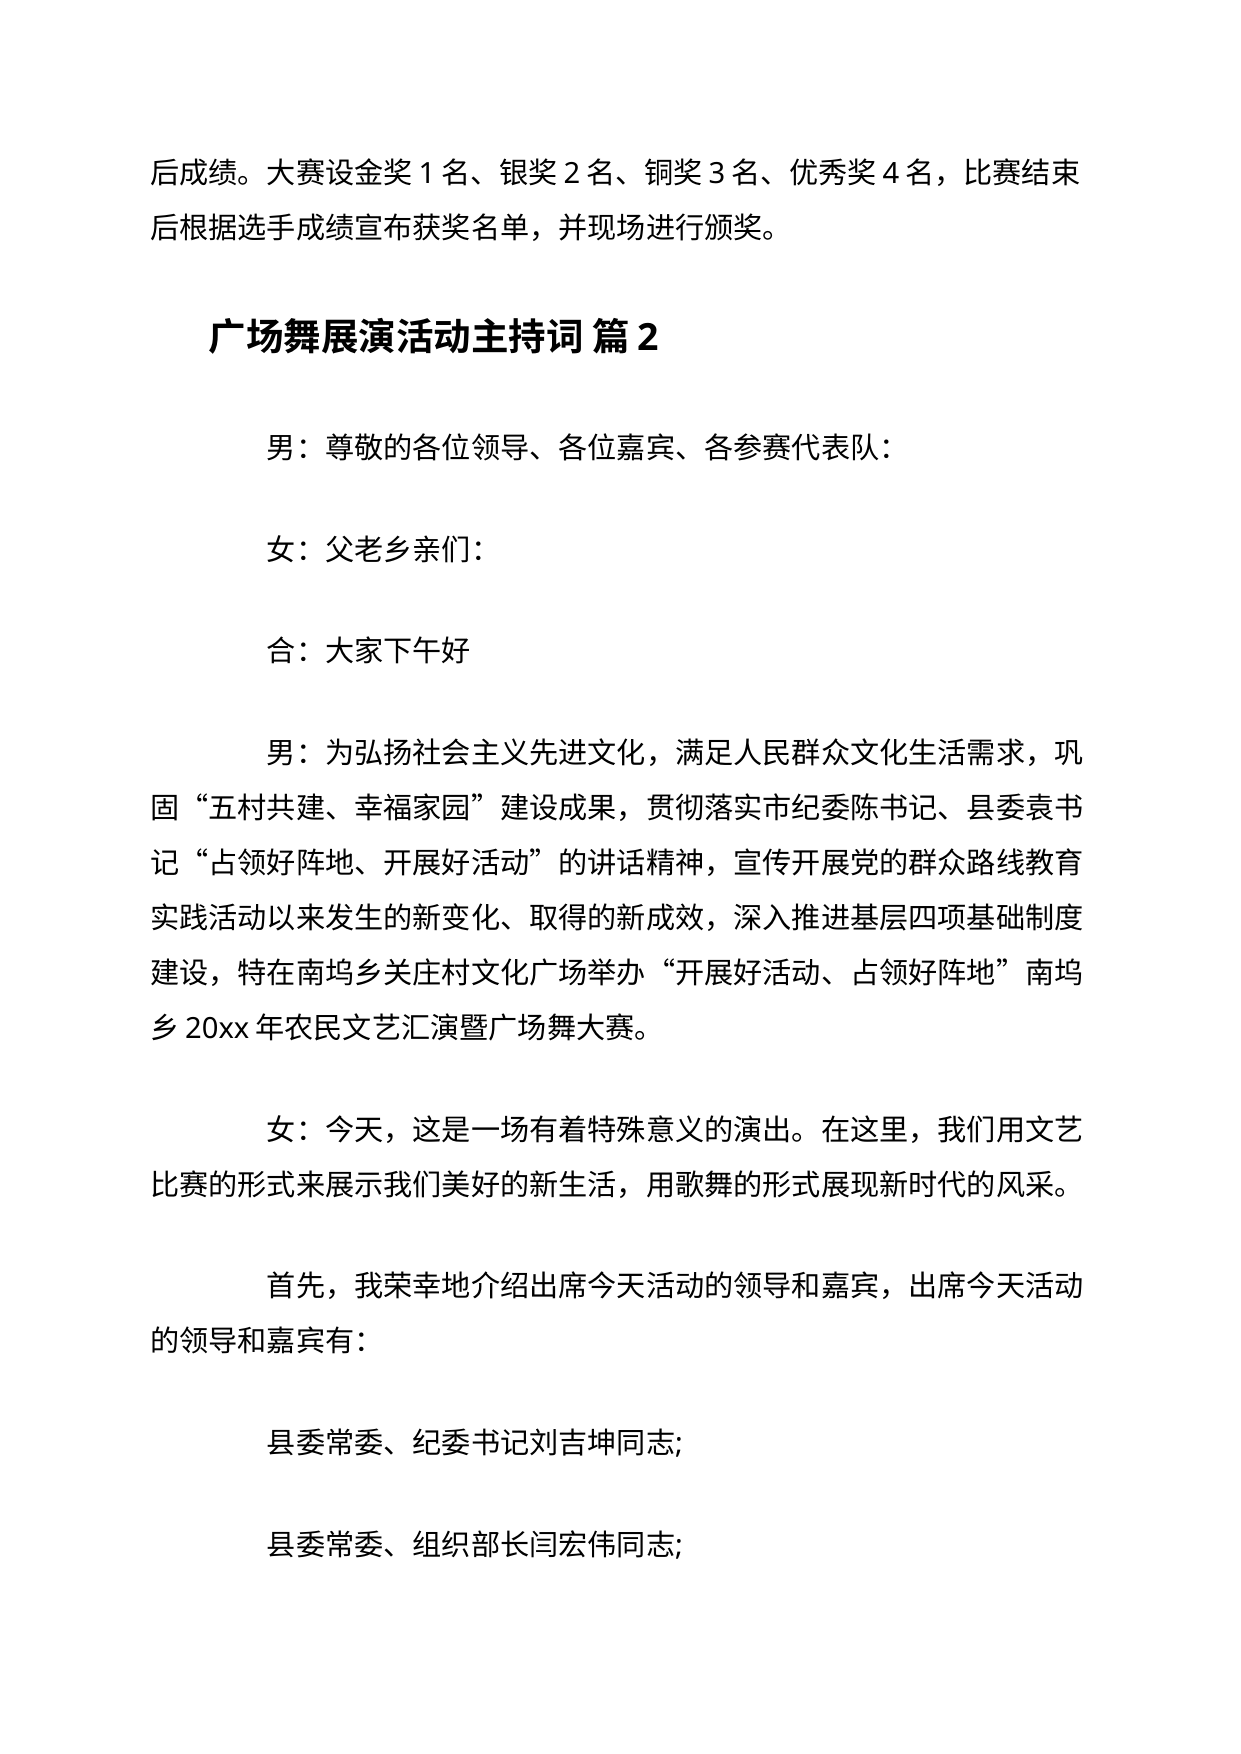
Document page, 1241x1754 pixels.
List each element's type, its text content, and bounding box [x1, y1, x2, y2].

text 县委常委、纪委书记刘吉坤同志; [150, 1419, 1090, 1462]
text 男：为弘扬社会主义先进文化，满足人民群众文化生活需求，巩固“五村共建、幸福家园”建设成果，贯彻落实市纪委陈书记、县委袁书记“占领好阵地、开展好活动”的讲话精神，宣传开展党的群众路线教育实践活动以来发生的新变化、取得的新成效，深入推进基层四项基础制度建设，特在南坞乡关庄村文化广场举办“开展好活动、占领好阵地”南坞乡20xx年农民文艺汇演暨广场舞大赛。 [150, 730, 1090, 1047]
text 首先，我荣幸地介绍出席今天活动的领导和嘉宾，出席今天活动的领导和嘉宾有： [150, 1263, 1090, 1360]
text 广场舞展演活动主持词 篇2 [150, 307, 1090, 361]
text 合：大家下午好 [150, 628, 1090, 670]
text 县委常委、组织部长闫宏伟同志; [150, 1521, 1090, 1564]
text 女：父老乡亲们： [150, 526, 1090, 568]
text 女：今天，这是一场有着特殊意义的演出。在这里，我们用文艺比赛的形式来展示我们美好的新生活，用歌舞的形式展现新时代的风采。 [150, 1106, 1090, 1203]
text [150, 150, 1090, 247]
text ​男：尊敬的各位领导、各位嘉宾、各参赛代表队： [150, 424, 1090, 467]
